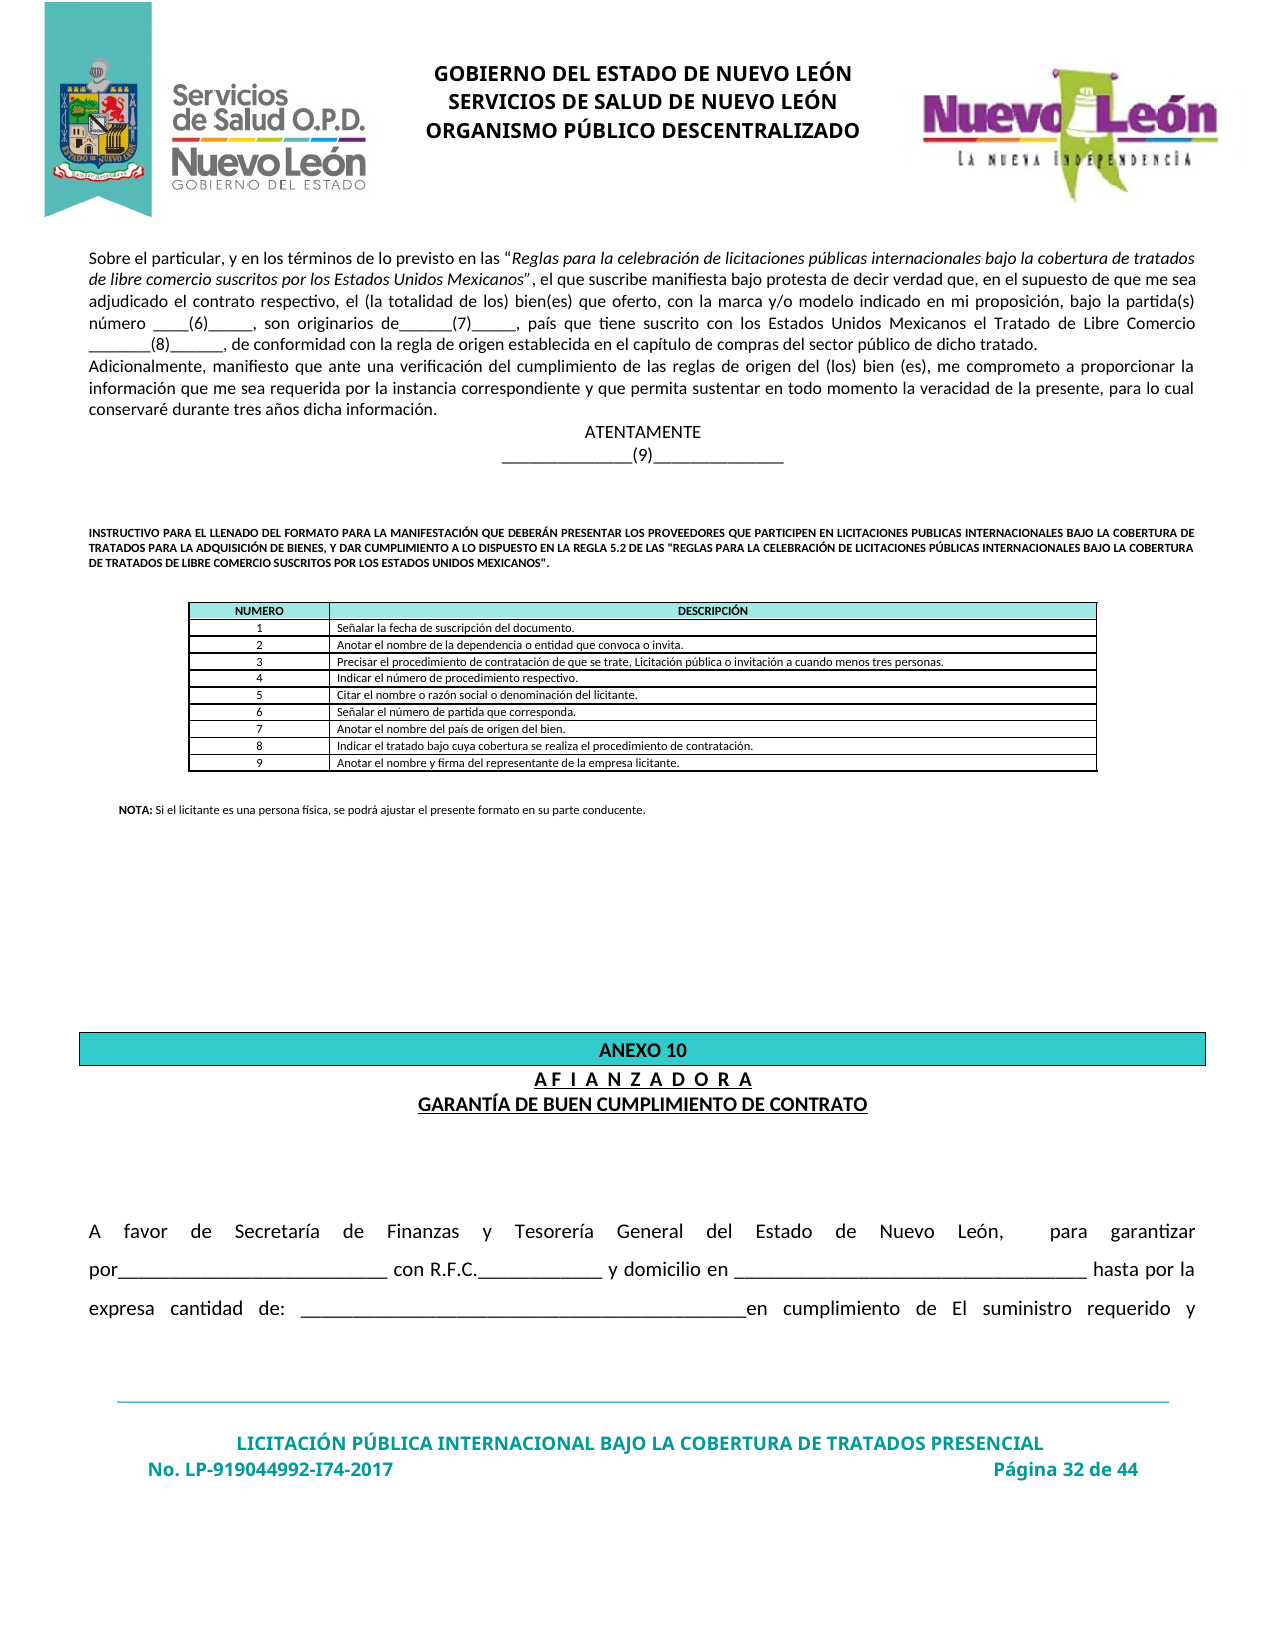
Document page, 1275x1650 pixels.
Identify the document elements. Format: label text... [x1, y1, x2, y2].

table_cell 8 [190, 738, 329, 753]
table_cell 2 [190, 637, 329, 652]
text INSTRUCTIVO PARA EL LLENADO DEL FORMATO PARA LA MANIFESTACIÓN QUE DEBERÁN PRESENTAR LOS PROVEEDORES QUE PARTICIPEN EN LICITACIONES PUBLICAS INTERNACIONALES BAJO LA COBERTURA DE TRATADOS PARA LA ADQUISICIÓN DE BIENES, Y DAR CUMPLIMIENTO A LO DISPUESTO EN LA REGLA 5.2 DE LAS "REGLAS PARA LA CELEBRACIÓN DE LICITACIONES PÚBLICAS INTERNACIONALES BAJO LA COBERTURA DE TRATADOS DE LIBRE COMERCIO SUSCRITOS POR LOS ESTADOS UNIDOS MEXICANOS". [89, 525, 1197, 571]
text Adicionalmente, manifiesto que ante una verificación del cumplimiento de las reglas de origen del (los) bien (es), me comprometo a proporcionar la información que me sea requerida por la instancia correspondiente y que permita sustentar en todo momento la veracidad de la presente, para lo cual conservaré durante tres años dicha información. [89, 355, 1197, 420]
text A F I A N Z A D O R A [89, 1066, 1197, 1091]
table_cell 9 [190, 755, 329, 770]
table_cell Anotar el nombre y firma del representante de la empresa licitante. [330, 755, 1096, 770]
text Sobre el particular, y en los términos de lo previsto en las “Reglas para la celebración de licitaciones públicas internacionales bajo la cobertura de tratados de libre comercio suscritos por los Estados Unidos Mexicanos”, el que suscribe manifiesta bajo protesta de decir verdad que, en el supuesto de que me sea adjudicado el contrato respectivo, el (la totalidad de los) bien(es) que oferto, con la marca y/o modelo indicado en mi proposición, bajo la partida(s) número ____(6)_____, son originarios de______(7)_____, país que tiene suscrito con los Estados Unidos Mexicanos el Tratado de Libre Comercio _______(8)______, de conformidad con la regla de origen establecida en el capítulo de compras del sector público de dicho tratado. [89, 247, 1197, 355]
table_cell Citar el nombre o razón social o denominación del licitante. [330, 688, 1096, 703]
table_cell Señalar la fecha de suscripción del documento. [330, 620, 1096, 635]
table_cell Indicar el tratado bajo cuya cobertura se realiza el procedimiento de contratación. [330, 738, 1096, 753]
table_cell 4 [190, 671, 329, 686]
table_cell Señalar el número de partida que corresponda. [330, 705, 1096, 720]
table_cell 3 [190, 654, 329, 669]
table_cell Precisar el procedimiento de contratación de que se trate, Licitación pública o invitación a cuando menos tres personas. [330, 654, 1096, 669]
table_cell Indicar el número de procedimiento respectivo. [330, 671, 1096, 686]
picture [15, 2, 1249, 229]
table_header DESCRIPCIÓN [330, 603, 1096, 618]
table_cell Anotar el nombre del país de origen del bien. [330, 721, 1096, 737]
text ANEXO 10 [80, 1033, 1205, 1065]
text GARANTÍA DE BUEN CUMPLIMIENTO DE CONTRATO [89, 1091, 1197, 1117]
table_cell 1 [190, 620, 329, 635]
table_header ATENTAMENTE ______________(9)______________ [414, 420, 872, 525]
table_cell Anotar el nombre de la dependencia o entidad que convoca o invita. [330, 637, 1096, 652]
text NOTA: Si el licitante es una persona física, se podrá ajustar el presente formato en su parte conducente. [89, 802, 1197, 818]
table_cell 6 [190, 705, 329, 720]
table_cell 5 [190, 688, 329, 703]
table_header NUMERO [190, 603, 329, 618]
table_cell 7 [190, 721, 329, 737]
